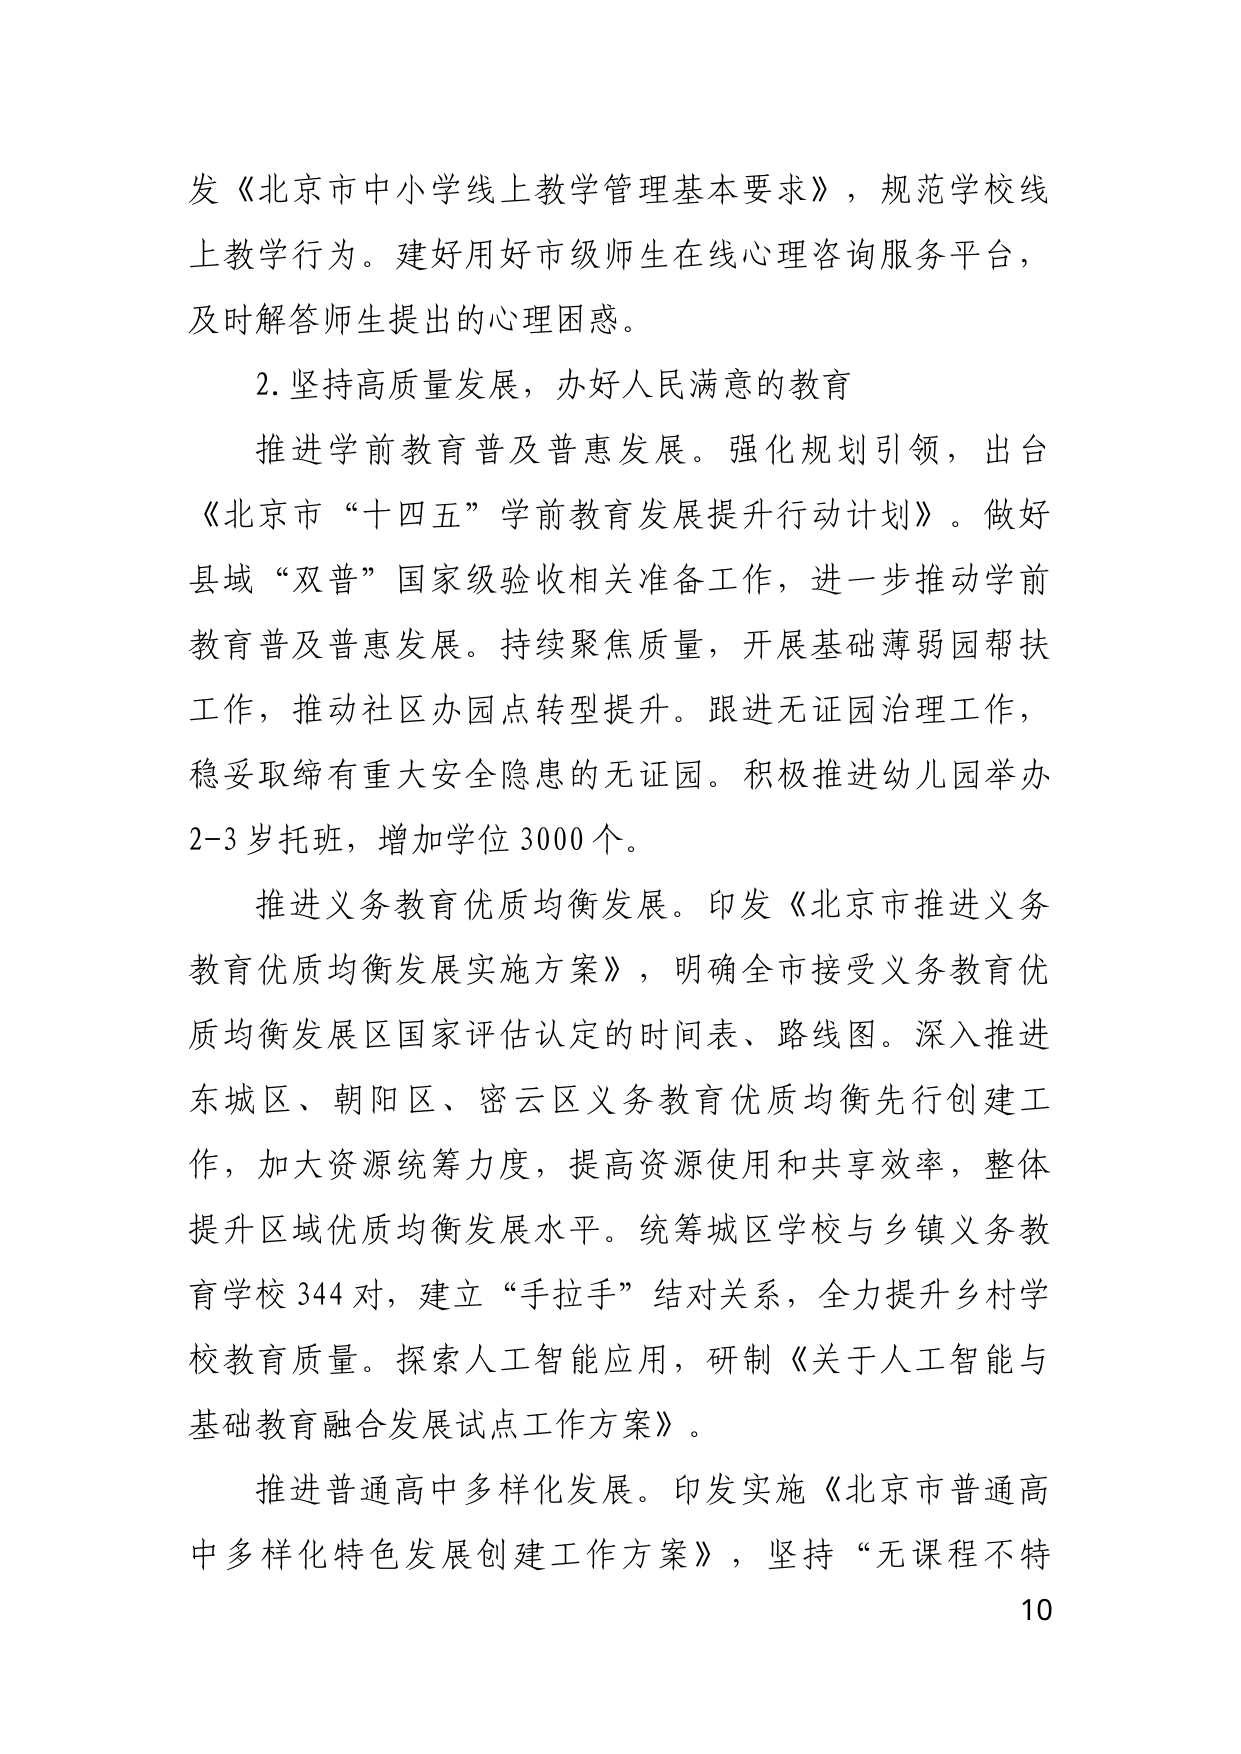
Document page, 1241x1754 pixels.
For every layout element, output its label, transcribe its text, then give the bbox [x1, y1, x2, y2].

text 推进义务教育优质均衡发展。印发《北京市推进义务教育优质均衡发展实施方案》，明确全市接受义务教育优质均衡发展区国家评估认定的时间表、路线图。深入推进东城区、朝阳区、密云区义务教育优质均衡先行创建工作，加大资源统筹力度，提高资源使用和共享效率，整体提升区域优质均衡发展水平。统筹城区学校与乡镇义务教育学校344对，建立“手拉手”结对关系，全力提升乡村学校教育质量。探索人工智能应用，研制《关于人工智能与基础教育融合发展试点工作方案》。 [187, 870, 1053, 1455]
text 推进学前教育普及普惠发展。强化规划引领，出台《北京市“十四五”学前教育发展提升行动计划》。做好县域“双普”国家级验收相关准备工作，进一步推动学前教育普及普惠发展。持续聚焦质量，开展基础薄弱园帮扶工作，推动社区办园点转型提升。跟进无证园治理工作，稳妥取缔有重大安全隐患的无证园。积极推进幼儿园举办2-3岁托班，增加学位3000个。 [187, 415, 1053, 870]
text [187, 1455, 1053, 1585]
text 2.坚持高质量发展，办好人民满意的教育 [187, 350, 1053, 415]
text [187, 155, 1053, 350]
